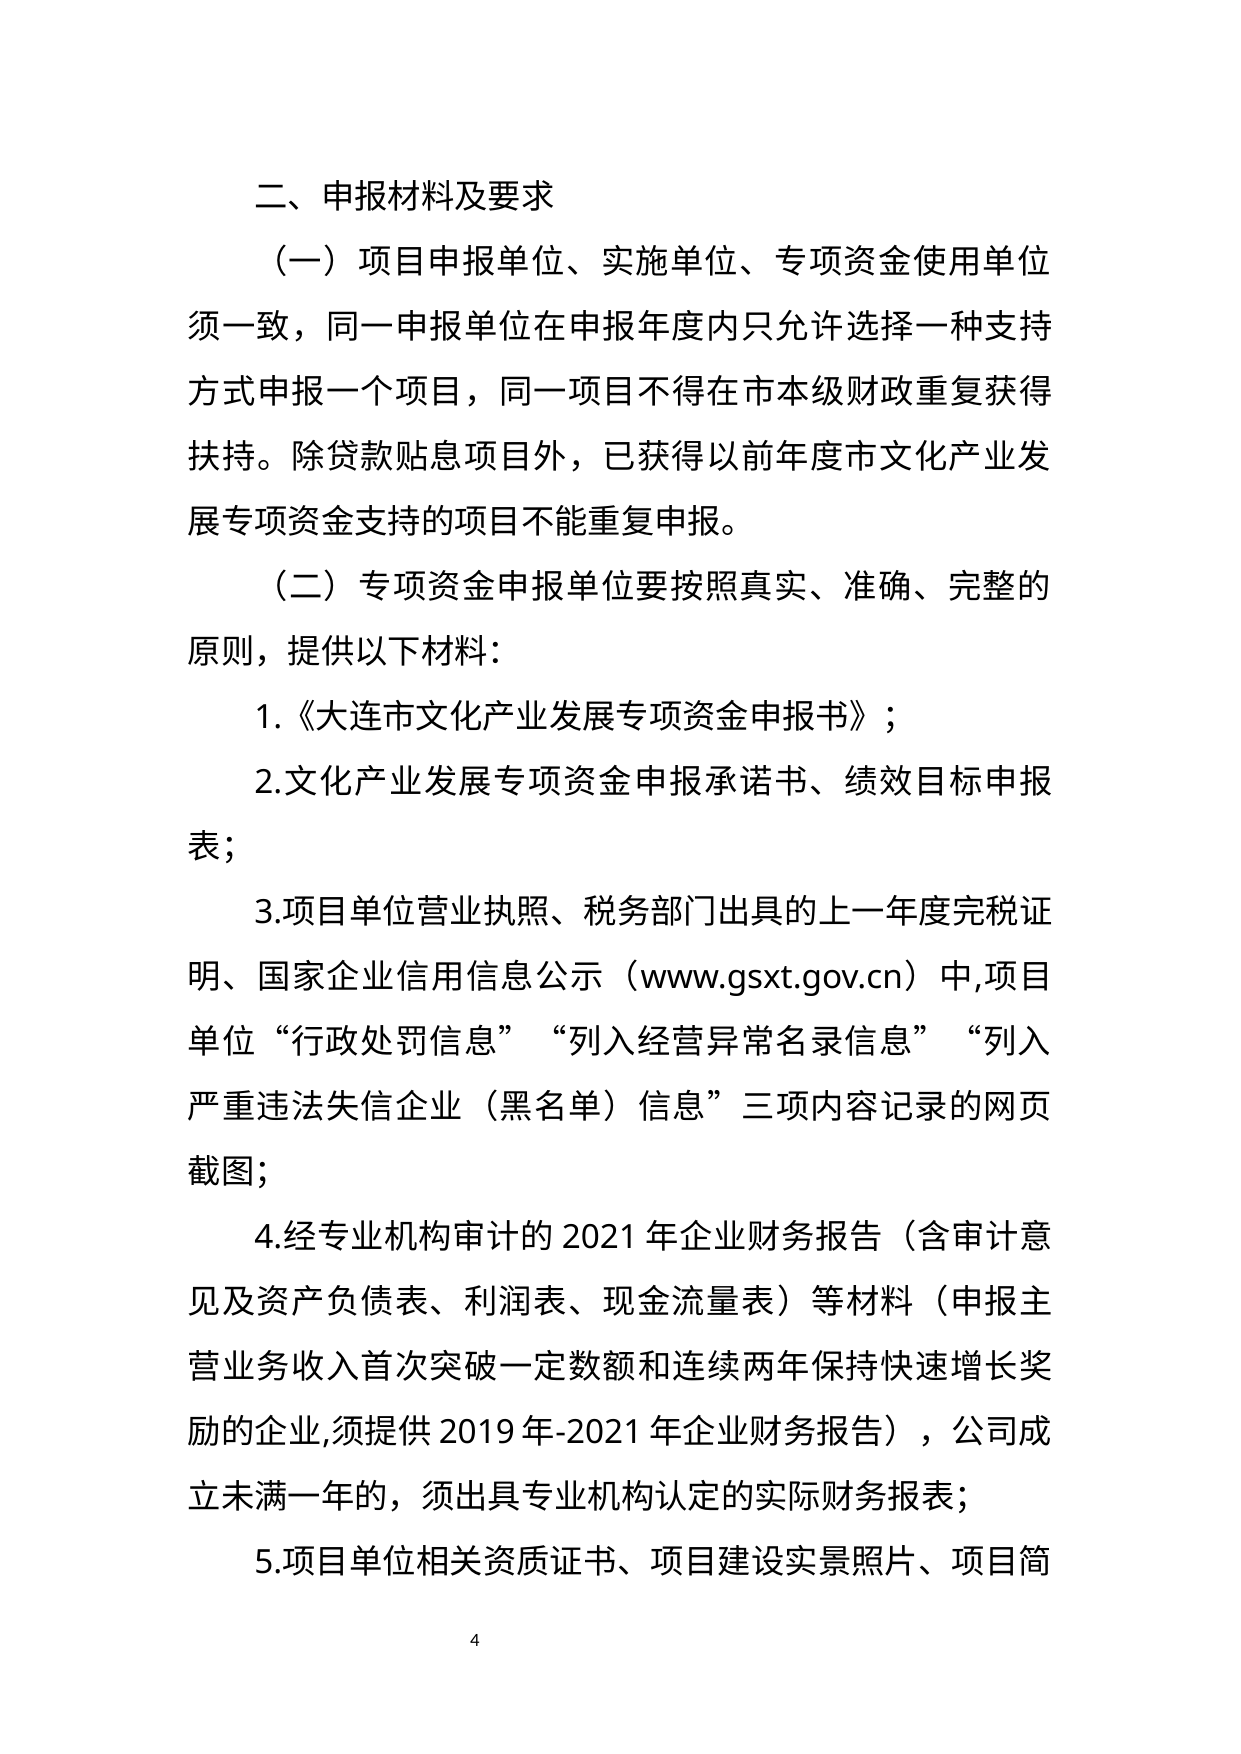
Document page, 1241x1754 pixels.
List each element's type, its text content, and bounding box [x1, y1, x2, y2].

list 二、申报材料及要求 [187, 162, 1053, 227]
text （二）专项资金申报单位要按照真实、准确、完整的原则，提供以下材料： [187, 552, 1053, 682]
text 4.经专业机构审计的2021年企业财务报告（含审计意见及资产负债表、利润表、现金流量表）等材料（申报主营业务收入首次突破一定数额和连续两年保持快速增长奖励的企业,须提供2019年-2021年企业财务报告），公司成立未满一年的，须出具专业机构认定的实际财务报表； [187, 1202, 1053, 1527]
text 1.《大连市文化产业发展专项资金申报书》； [187, 682, 1053, 747]
list （一）项目申报单位、实施单位、专项资金使用单位须一致，同一申报单位在申报年度内只允许选择一种支持方式申报一个项目，同一项目不得在市本级财政重复获得扶持。除贷款贴息项目外，已获得以前年度市文化产业发展专项资金支持的项目不能重复申报。 [187, 227, 1053, 552]
text 3.项目单位营业执照、税务部门出具的上一年度完税证明、国家企业信用信息公示（www.gsxt.gov.cn）中,项目单位“行政处罚信息”“列入经营异常名录信息”“列入严重违法失信企业（黑名单）信息”三项内容记录的网页截图； [187, 877, 1053, 1202]
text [187, 1527, 1053, 1592]
text 2.文化产业发展专项资金申报承诺书、绩效目标申报表； [187, 747, 1053, 877]
